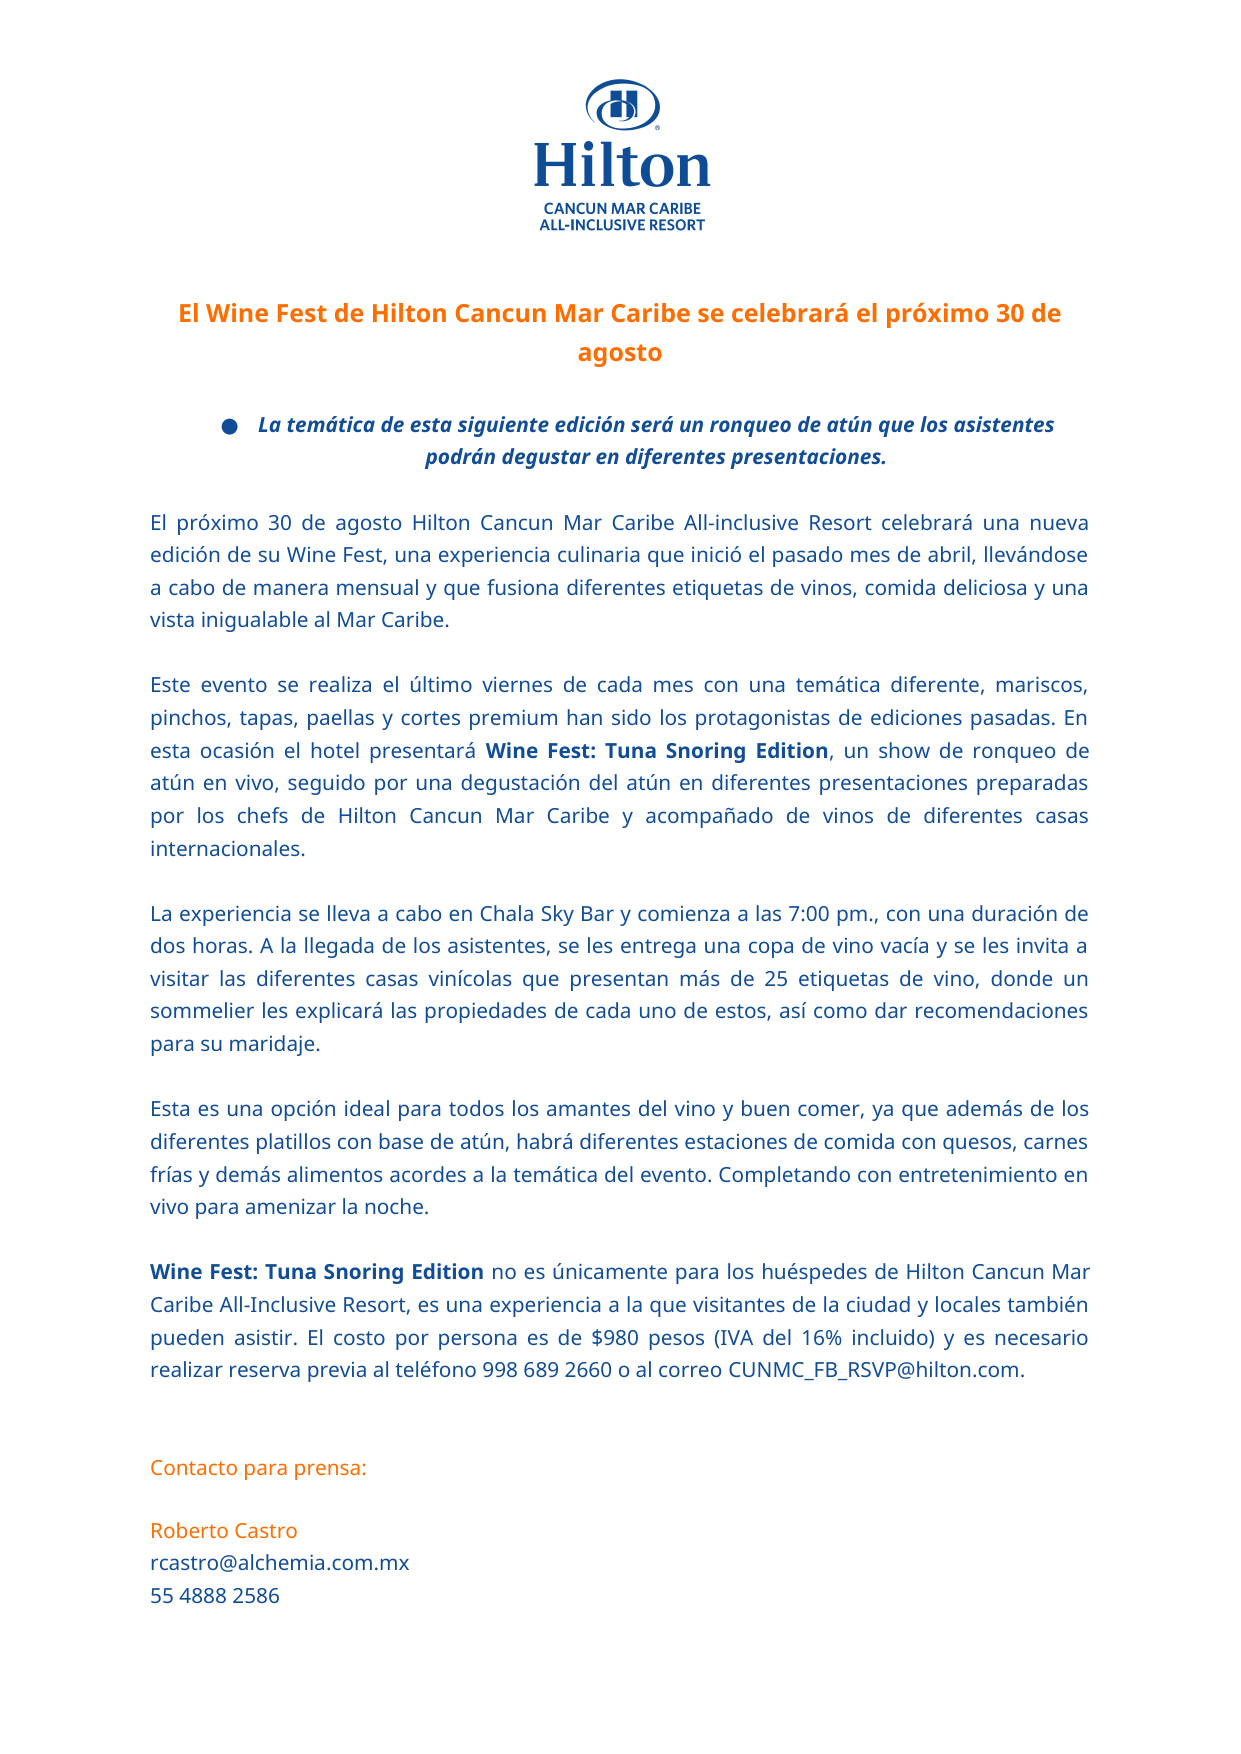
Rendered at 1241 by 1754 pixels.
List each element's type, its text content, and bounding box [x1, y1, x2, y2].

text Wine Fest: Tuna Snoring Edition no es únicamente para los huéspedes de Hilton Cancun Mar Caribe All-Inclusive Resort, es una experiencia a la que visitantes de la ciudad y locales también pueden asistir. El costo por persona es de $980 pesos (IVA del 16% incluido) y es necesario realizar reserva previa al teléfono 998 689 2660 o al correo CUNMC_FB_RSVP@hilton.com. [150, 1257, 1090, 1384]
text El Wine Fest de Hilton Cancun Mar Caribe se celebrará el próximo 30 de agosto [150, 296, 1090, 369]
text Contacto para prensa: [150, 1453, 1090, 1482]
text Esta es una opción ideal para todos los amantes del vino y buen comer, ya que además de los diferentes platillos con base de atún, habrá diferentes estaciones de comida con quesos, carnes frías y demás alimentos acordes a la temática del evento. Completando con entretenimiento en vivo para amenizar la noche. [150, 1094, 1090, 1221]
text 55 4888 2586 [150, 1581, 1090, 1609]
text Roberto Castro [150, 1516, 1090, 1544]
picture [519, 75, 721, 239]
list La temática de esta siguiente edición será un ronqueo de atún que los asistentes podrán degustar en diferentes presentaciones. [187, 410, 1090, 471]
text rcastro@alchemia.com.mx [150, 1548, 1090, 1577]
text La experiencia se lleva a cabo en Chala Sky Bar y comienza a las 7:00 pm., con una duración de dos horas. A la llegada de los asistentes, se les entrega una copa de vino vacía y se les invita a visitar las diferentes casas vinícolas que presentan más de 25 etiquetas de vino, donde un sommelier les explicará las propiedades de cada uno de estos, así como dar recomendaciones para su maridaje. [150, 899, 1090, 1058]
text Este evento se realiza el último viernes de cada mes con una temática diferente, mariscos, pinchos, tapas, paellas y cortes premium han sido los protagonistas de ediciones pasadas. En esta ocasión el hotel presentará Wine Fest: Tuna Snoring Edition, un show de ronqueo de atún en vivo, seguido por una degustación del atún en diferentes presentaciones preparadas por los chefs de Hilton Cancun Mar Caribe y acompañado de vinos de diferentes casas internacionales. [150, 671, 1090, 862]
text El próximo 30 de agosto Hilton Cancun Mar Caribe All-inclusive Resort celebrará una nueva edición de su Wine Fest, una experiencia culinaria que inició el pasado mes de abril, llevándose a cabo de manera mensual y que fusiona diferentes etiquetas de vinos, comida deliciosa y una vista inigualable al Mar Caribe. [150, 508, 1090, 634]
